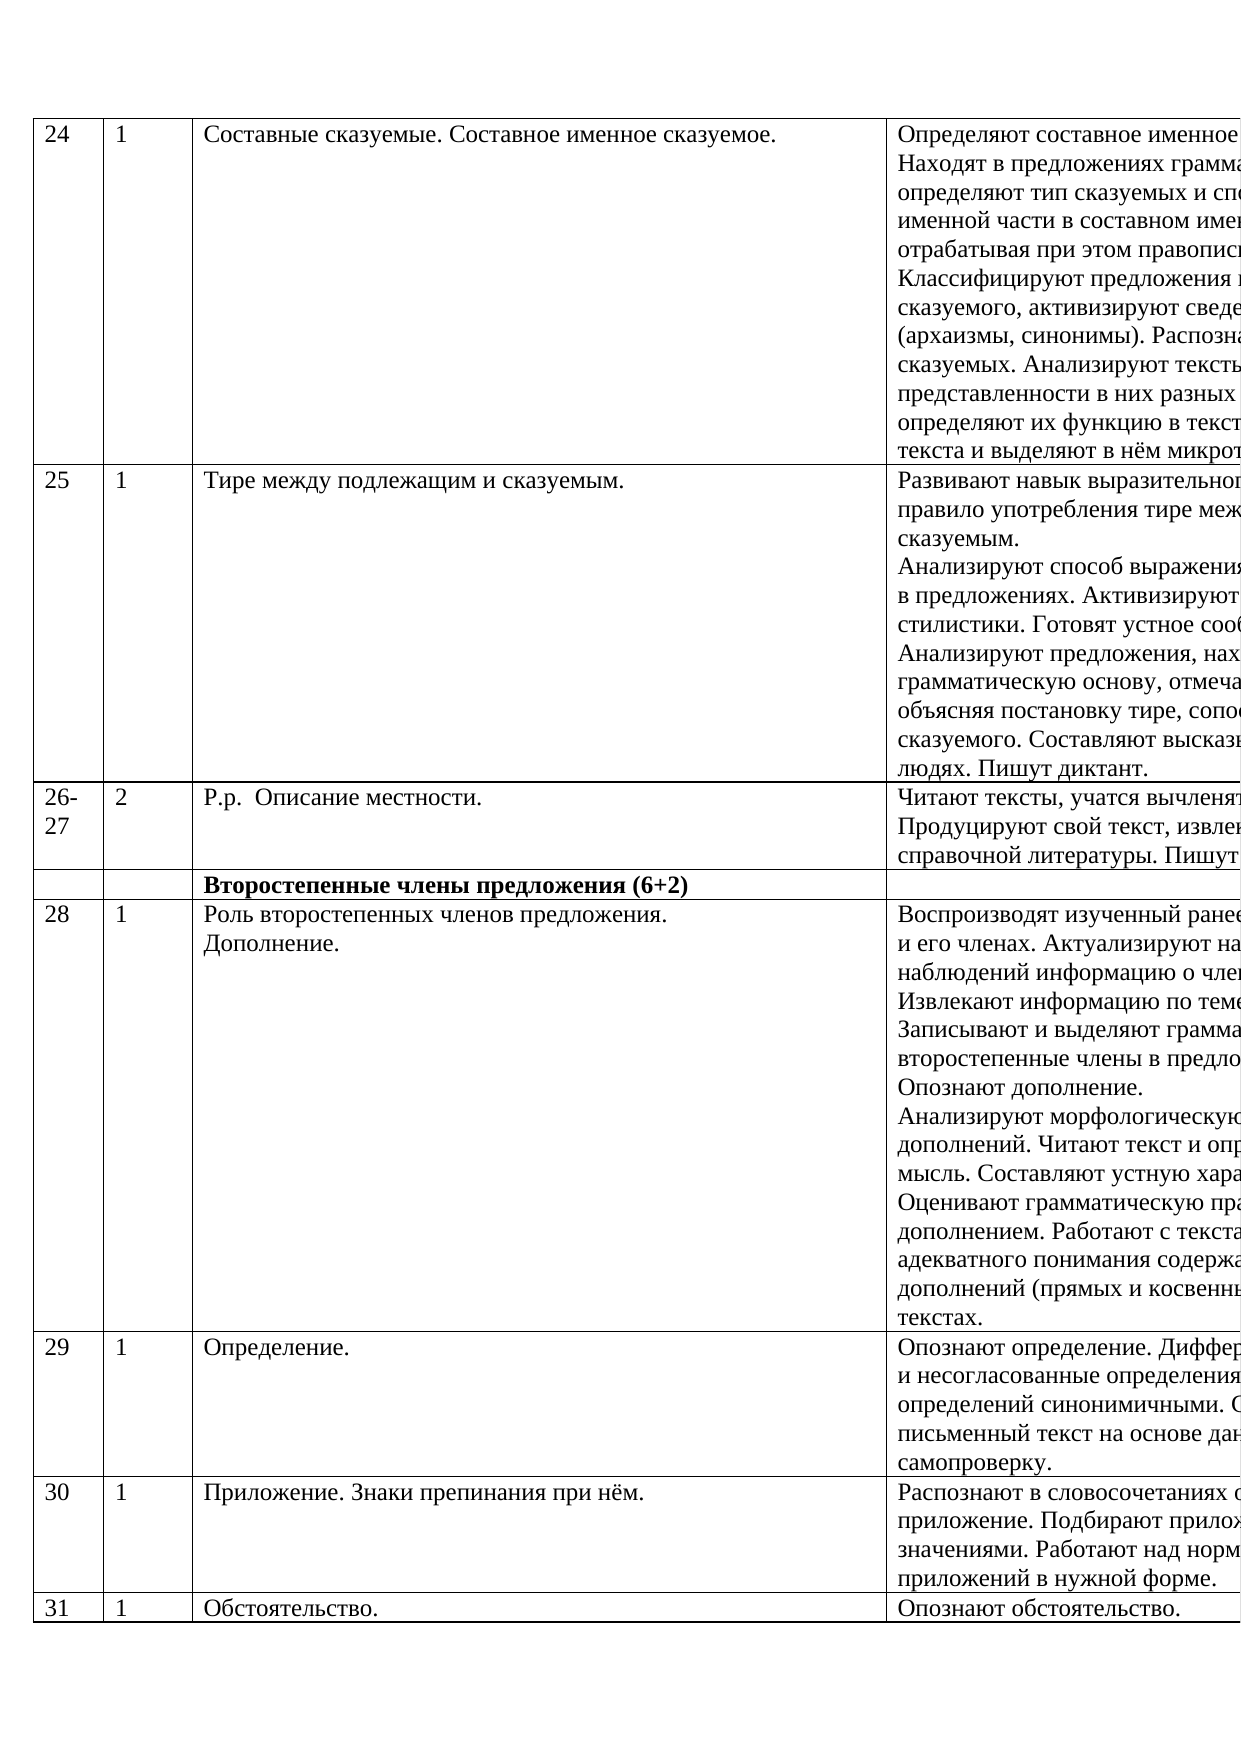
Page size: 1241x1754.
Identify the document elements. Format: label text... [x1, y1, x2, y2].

table_cell Роль второстепенных членов предложения. Дополнение. [193, 900, 886, 1331]
table_cell Читают тексты, учатся вычленять главное в содержании. Продуцируют свой текст, извлекая материалы из справочной литературы. Пишут сочинение. [887, 783, 1240, 869]
table_cell Обстоятельство. [193, 1593, 886, 1621]
table_cell Приложение. Знаки препинания при нём. [193, 1477, 886, 1592]
table_cell 29 [34, 1332, 103, 1476]
table_cell Тире между подлежащим и сказуемым. [193, 465, 886, 781]
table_cell 28 [34, 900, 103, 1331]
table_cell [887, 870, 1240, 898]
table_cell 26-27 [34, 783, 103, 869]
table_cell Составные сказуемые. Составное именное сказуемое. [193, 119, 886, 464]
table_cell 25 [34, 465, 103, 781]
table_cell Воспроизводят изученный ранее материал и предложении и его членах. Актуализируют на основе материала для наблюдений информацию о членах предложения. Извлекают информацию по теме из учебной статьи. Записывают и выделяют грамматические основы и второстепенные члены в предложениях. Опознают дополнение. Анализируют морфологическую выраженность дополнений. Читают текст и определяют его основную мысль. Составляют устную характеристику личности. Оценивают грамматическую правильность предложений с дополнением. Работают с текстами, развивая способность адекватного понимания содержания. Усваивают роль дополнений (прямых и косвенных) в предложенных текстах. [887, 900, 1240, 1331]
table_cell 2 [104, 783, 192, 869]
table_cell 1 [104, 465, 192, 781]
table_cell [104, 870, 192, 898]
table_cell Распознают в словосочетаниях определяемое слово и приложение. Подбирают приложения с нужными значениями. Работают над нормой употребления приложений в нужной форме. [887, 1477, 1240, 1592]
table_cell 30 [34, 1477, 103, 1592]
table_cell 1 [104, 900, 192, 1331]
table_cell 31 [34, 1593, 103, 1621]
table_cell Опознают определение. Дифференцируют согласованные и несогласованные определения. Производят замены определений синонимичными. Создают устный и письменный текст на основе данного, производят самопроверку. [887, 1332, 1240, 1476]
table_cell 1 [104, 119, 192, 464]
table_cell Р.р. Описание местности. [193, 783, 886, 869]
table_cell Определение. [193, 1332, 886, 1476]
table_cell Второстепенные члены предложения (6+2) [193, 870, 886, 898]
table_cell 24 [34, 119, 103, 464]
table_cell 1 [104, 1593, 192, 1621]
table_cell Определяют составное именное сказуемое. Находят в предложениях грамматическую основу, определяют тип сказуемых и способы выражения именной части в составном именном сказуемом, отрабатывая при этом правописные навыки. Классифицируют предложения в соответствии с типом сказуемого, активизируют сведения из области лексики (архаизмы, синонимы). Распознают различные типы сказуемых. Анализируют тексты с точки зрения представленности в них разных типов сказуемых, определяют их функцию в текстах. Составляют план текста и выделяют в нём микротемы. [887, 119, 1240, 464]
table_cell 1 [104, 1477, 192, 1592]
table_cell 1 [104, 1332, 192, 1476]
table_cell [887, 1593, 1240, 1621]
table_cell Развивают навык выразительного чтения. Усваивают правило употребления тире между подлежащим и сказуемым. Анализируют способ выражения грамматической основы в предложениях. Активизируют знания из области стилистики. Готовят устное сообщение на заданную тему. Анализируют предложения, находя в них грамматическую основу, отмечая особенности интонации, объясняя постановку тире, сопоставляя сведения о типах сказуемого. Составляют высказывания о знаменитых людях. Пишут диктант. [887, 465, 1240, 781]
table_cell [34, 870, 103, 898]
